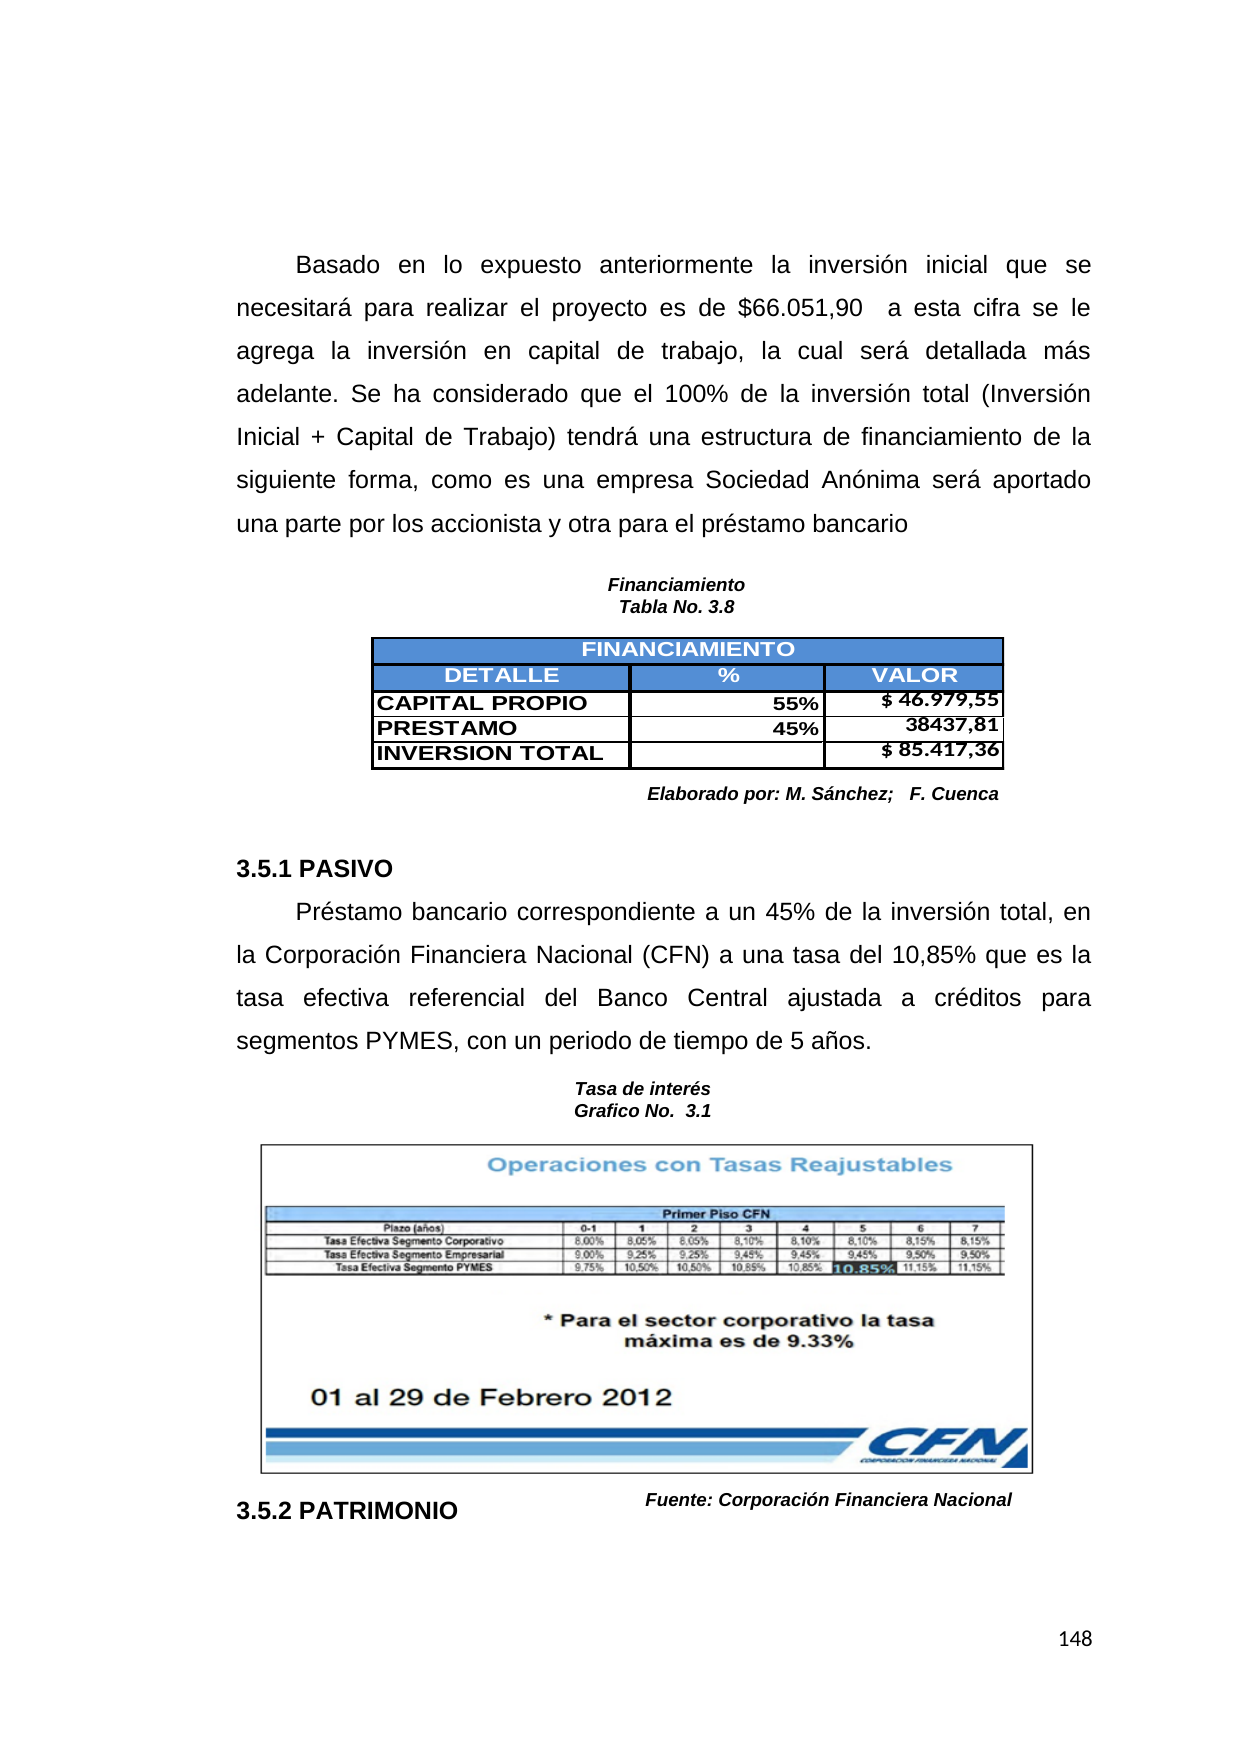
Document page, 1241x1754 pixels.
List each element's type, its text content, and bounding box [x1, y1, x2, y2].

picture [254, 1136, 1040, 1482]
text 3.5.1 PASIVO [236, 854, 1092, 882]
text Préstamo bancario correspondiente a un 45% de la inversión total, en la Corporación Financiera Nacional (CFN) a una tasa del 10,85% que es la tasa efectiva referencial del Banco Central ajustada a créditos para segmentos PYMES, con un periodo de tiempo de 5 años. [236, 897, 1092, 1055]
list Basado en lo expuesto anteriormente la inversión inicial que se necesitará para realizar el proyecto es de $66.051,90 a esta cifra se le agrega la inversión en capital de trabajo, la cual será detallada más adelante. Se ha considerado que el 100% de la inversión total (Inversión Inicial + Capital de Trabajo) tendrá una estructura de financiamiento de la siguiente forma, como es una empresa Sociedad Anónima será aportado una parte por los accionista y otra para el préstamo bancario [236, 250, 1092, 537]
